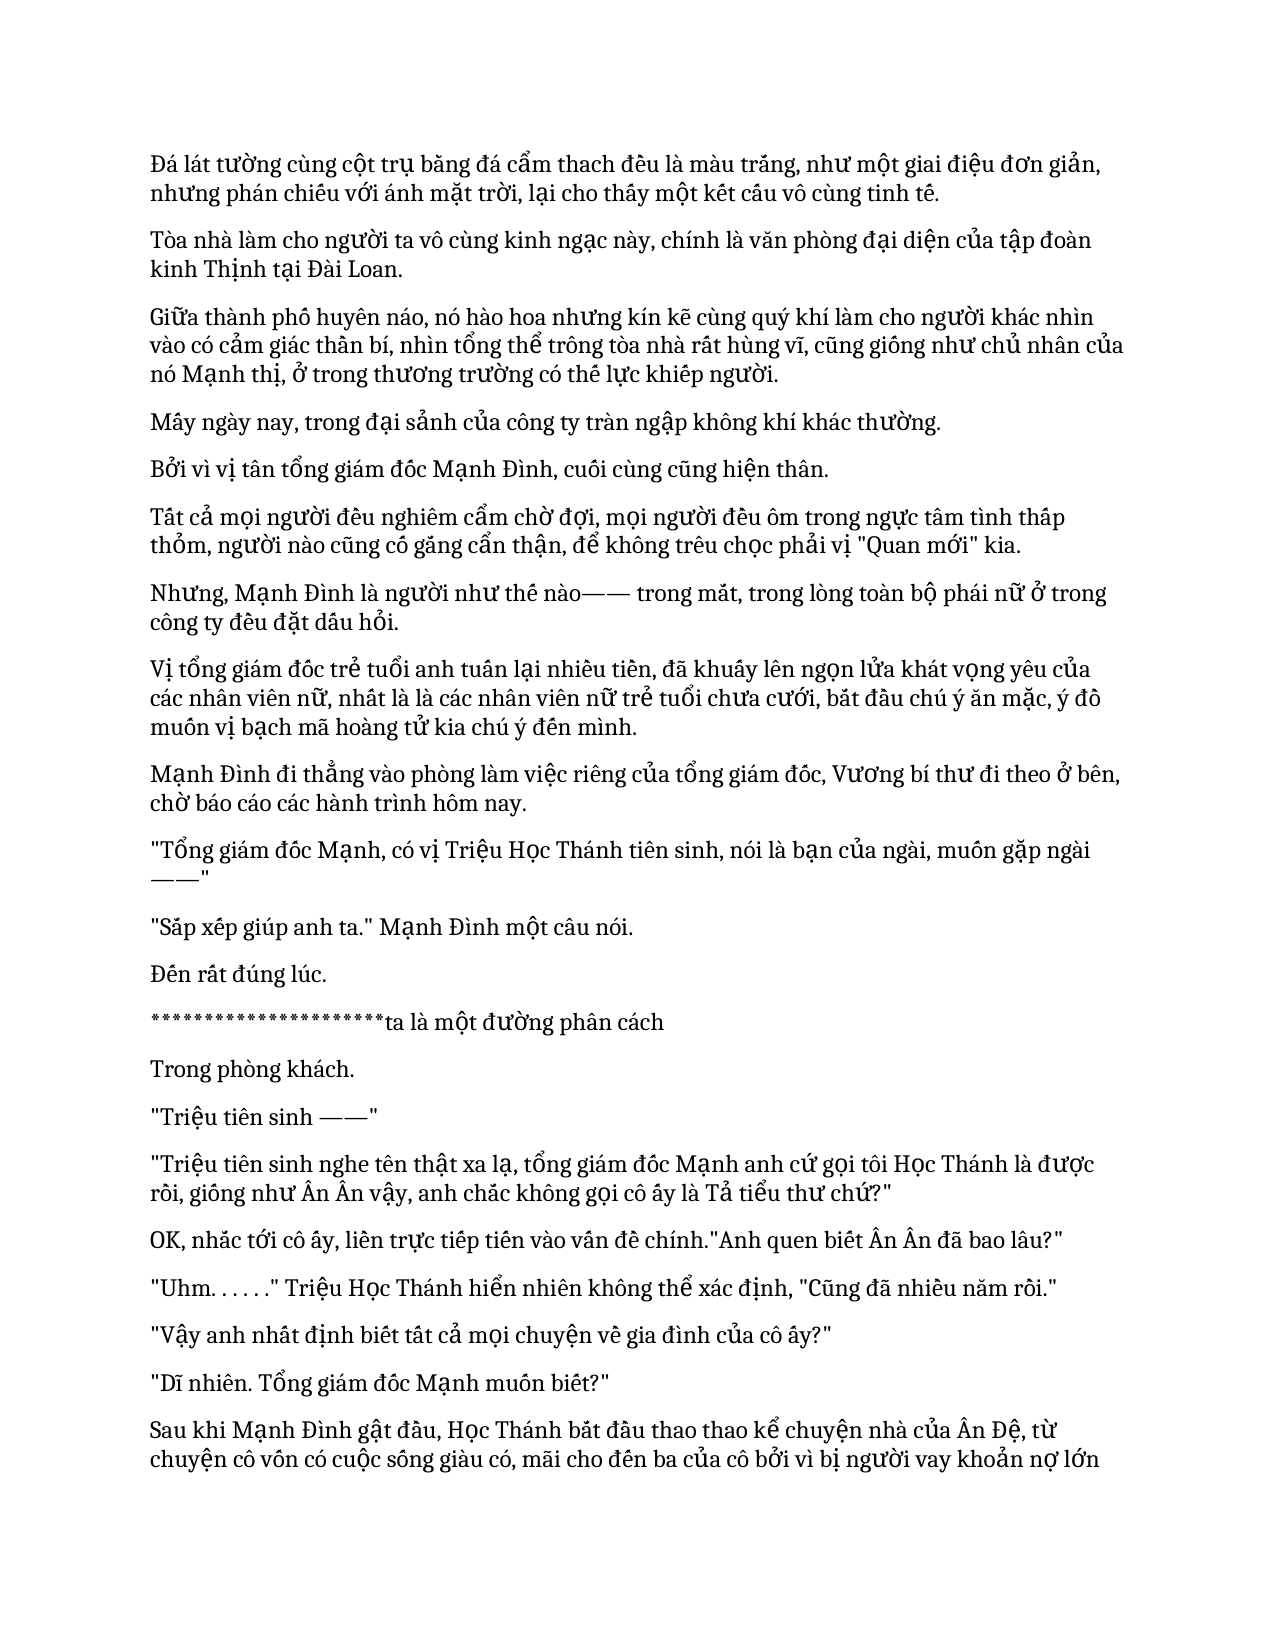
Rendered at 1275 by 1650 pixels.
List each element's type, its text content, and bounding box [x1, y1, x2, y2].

text Bởi vì vị tân tổng giám đốc Mạnh Đình, cuối cùng cũng hiện thân. [150, 455, 1125, 484]
text Trong phòng khách. [150, 1055, 1125, 1084]
text "Vậy anh nhất định biết tất cả mọi chuyện về gia đình của cô ấy?" [150, 1321, 1125, 1350]
text "Sắp xếp giúp anh ta." Mạnh Đình một câu nói. [150, 912, 1125, 941]
text Tất cả mọi người đều nghiêm cẩm chờ đợi, mọi người đều ôm trong ngực tâm tình thấp thỏm, người nào cũng cố gắng cẩn thận, để không trêu chọc phải vị "Quan mới" kia. [150, 502, 1125, 560]
text Đến rất đúng lúc. [150, 960, 1125, 989]
text Vị tổng giám đốc trẻ tuổi anh tuấn lại nhiều tiền, đã khuấy lên ngọn lửa khát vọng yêu của các nhân viên nữ, nhất là là các nhân viên nữ trẻ tuổi chưa cưới, bắt đầu chú ý ăn mặc, ý đồ muốn vị bạch mã hoàng tử kia chú ý đến mình. [150, 655, 1125, 741]
text "Dĩ nhiên. Tổng giám đốc Mạnh muốn biết?" [150, 1369, 1125, 1397]
text Mạnh Đình đi thẳng vào phòng làm việc riêng của tổng giám đốc, Vương bí thư đi theo ở bên, chờ báo cáo các hành trình hôm nay. [150, 760, 1125, 817]
text Giữa thành phố huyên náo, nó hào hoa nhưng kín kẽ cùng quý khí làm cho người khác nhìn vào có cảm giác thần bí, nhìn tổng thể trông tòa nhà rất hùng vĩ, cũng giống như chủ nhân của nó Mạnh thị, ở trong thương trường có thế lực khiếp người. [150, 302, 1125, 389]
text "Tổng giám đốc Mạnh, có vị Triệu Học Thánh tiên sinh, nói là bạn của ngài, muốn gặp ngài ——" [150, 836, 1125, 894]
text Mấy ngày nay, trong đại sảnh của công ty tràn ngập không khí khác thường. [150, 407, 1125, 436]
text Tòa nhà làm cho người ta vô cùng kinh ngạc này, chính là văn phòng đại diện của tập đoàn kinh Thịnh tại Đài Loan. [150, 226, 1125, 284]
text OK, nhắc tới cô ấy, liền trực tiếp tiến vào vấn đề chính."Anh quen biết Ân Ân đã bao lâu?" [150, 1226, 1125, 1255]
text "Uhm. . . . . ." Triệu Học Thánh hiển nhiên không thể xác định, "Cũng đã nhiều năm rồi." [150, 1274, 1125, 1302]
text Đá lát tường cùng cột trụ bằng đá cẩm thach đều là màu trắng, như một giai điệu đơn giản, nhưng phán chiếu với ánh mặt trời, lại cho thấy một kết cấu vô cùng tinh tế. [150, 150, 1125, 207]
text **********************ta là một đường phân cách [150, 1007, 1125, 1036]
text Nhưng, Mạnh Đình là người như thế nào—— trong mắt, trong lòng toàn bộ phái nữ ở trong công ty đều đặt dấu hỏi. [150, 579, 1125, 636]
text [150, 1416, 1125, 1474]
text "Triệu tiên sinh nghe tên thật xa lạ, tổng giám đốc Mạnh anh cứ gọi tôi Học Thánh là được rồi, giống như Ân Ân vậy, anh chắc không gọi cô ấy là Tả tiểu thư chứ?" [150, 1150, 1125, 1207]
text "Triệu tiên sinh ——" [150, 1102, 1125, 1131]
